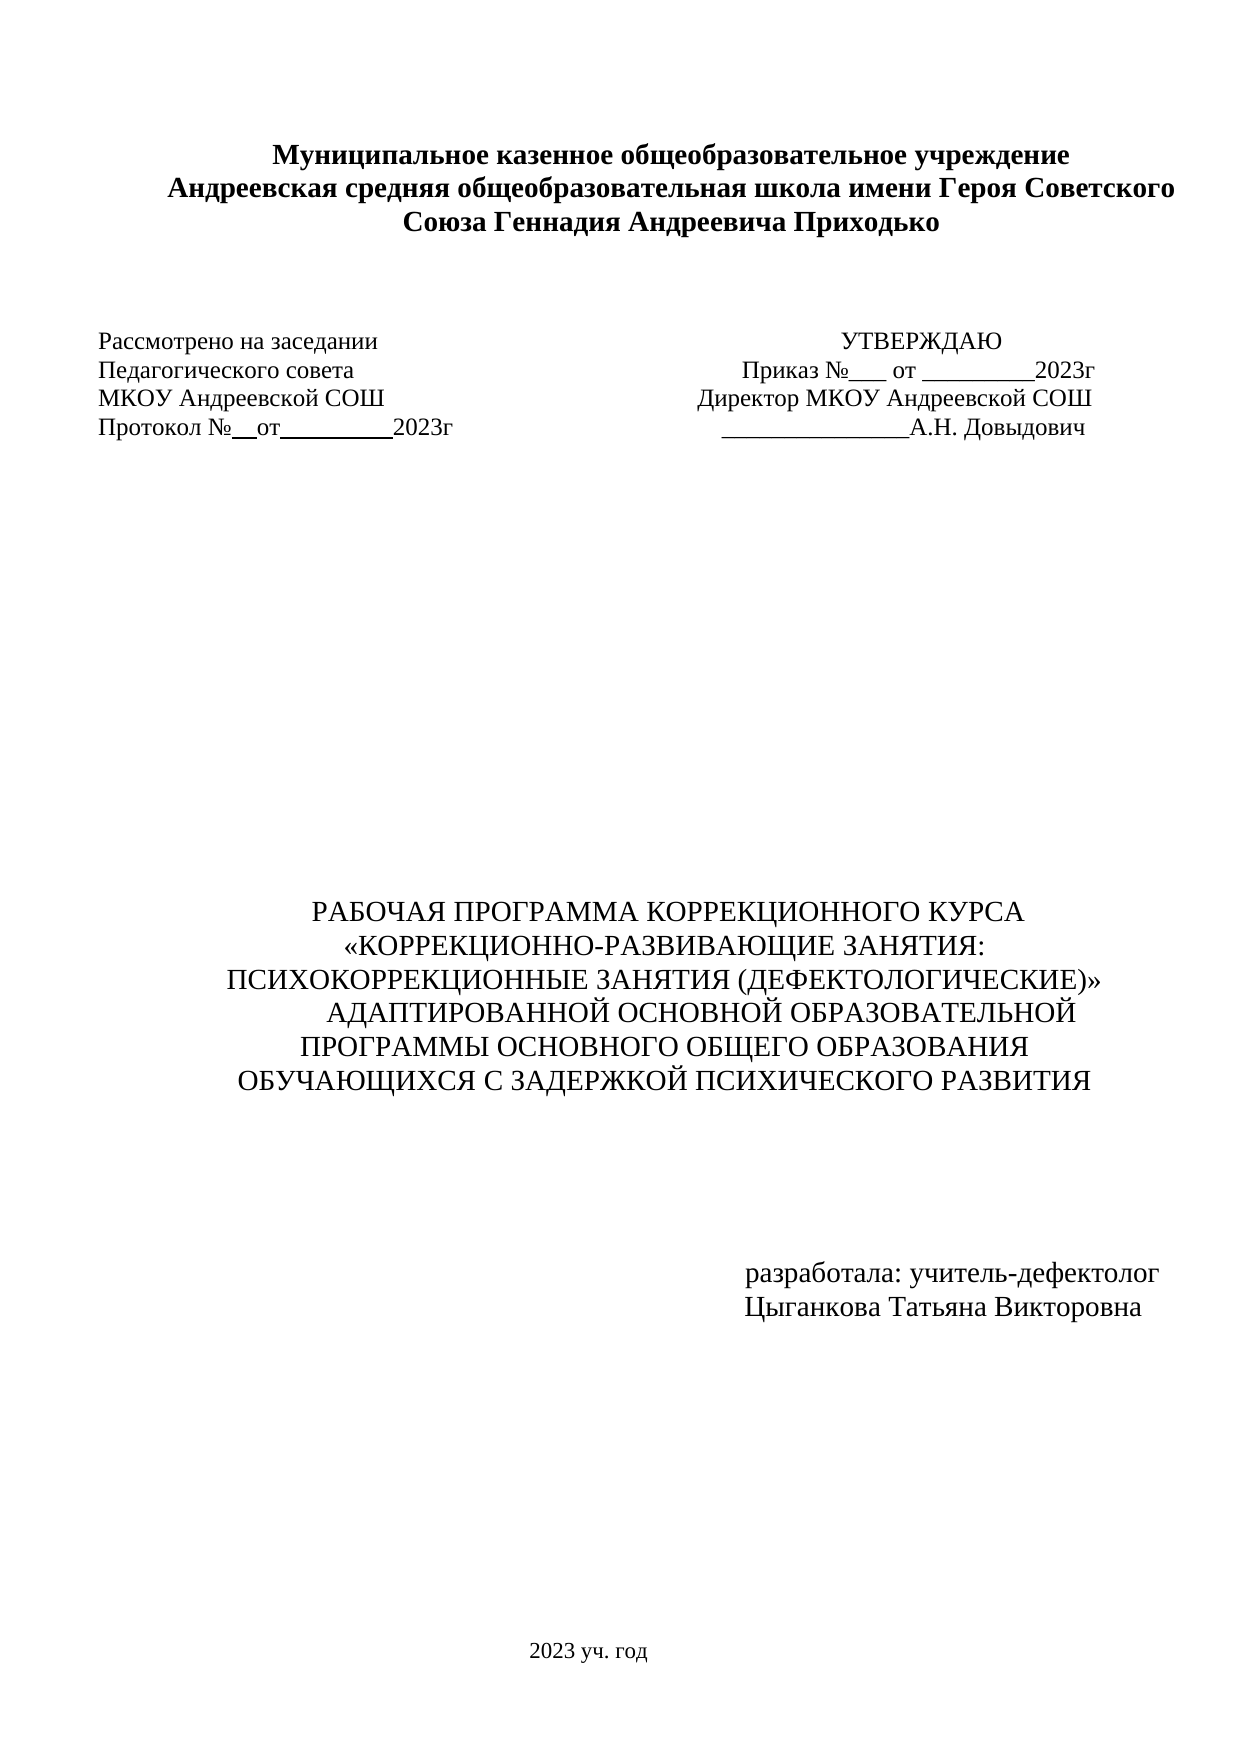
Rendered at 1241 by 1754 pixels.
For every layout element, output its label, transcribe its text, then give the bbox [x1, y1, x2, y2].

text 2023 уч. год [154, 1637, 1176, 1664]
text Муниципальное казенное общеобразовательное учреждение Андреевская средняя общеобразовательная школа имени Героя Советского Союза Геннадия Андреевича Приходько [167, 137, 1176, 238]
text разработала: учитель-дефектолог Цыганкова Татьяна Викторовна [744, 1255, 1176, 1322]
text ПРОГРАММЫ ОСНОВНОГО ОБЩЕГО ОБРАЗОВАНИЯ ОБУЧАЮЩИХСЯ С ЗАДЕРЖКОЙ ПСИХИЧЕСКОГО РАЗВИТИЯ [237, 1029, 1176, 1096]
text «КОРРЕКЦИОННО-РАЗВИВАЮЩИЕ ЗАНЯТИЯ: [343, 928, 1176, 962]
text Рассмотрено на заседании УТВЕРЖДАЮ [98, 326, 1176, 355]
text МКОУ Андреевской СОШ Директор МКОУ Андреевской СОШ Протокол № от 2023г _______________А.Н. Довыдович [98, 383, 1176, 441]
text РАБОЧАЯ ПРОГРАММА КОРРЕКЦИОННОГО КУРСА [229, 895, 1176, 928]
text Педагогического совета Приказ №___ от _________2023г [98, 355, 1176, 383]
text ПСИХОКОРРЕКЦИОННЫЕ ЗАНЯТИЯ (ДЕФЕКТОЛОГИЧЕСКИЕ)» АДАПТИРОВАННОЙ ОСНОВНОЙ ОБРАЗОВАТЕЛЬНОЙ [226, 962, 1104, 1029]
